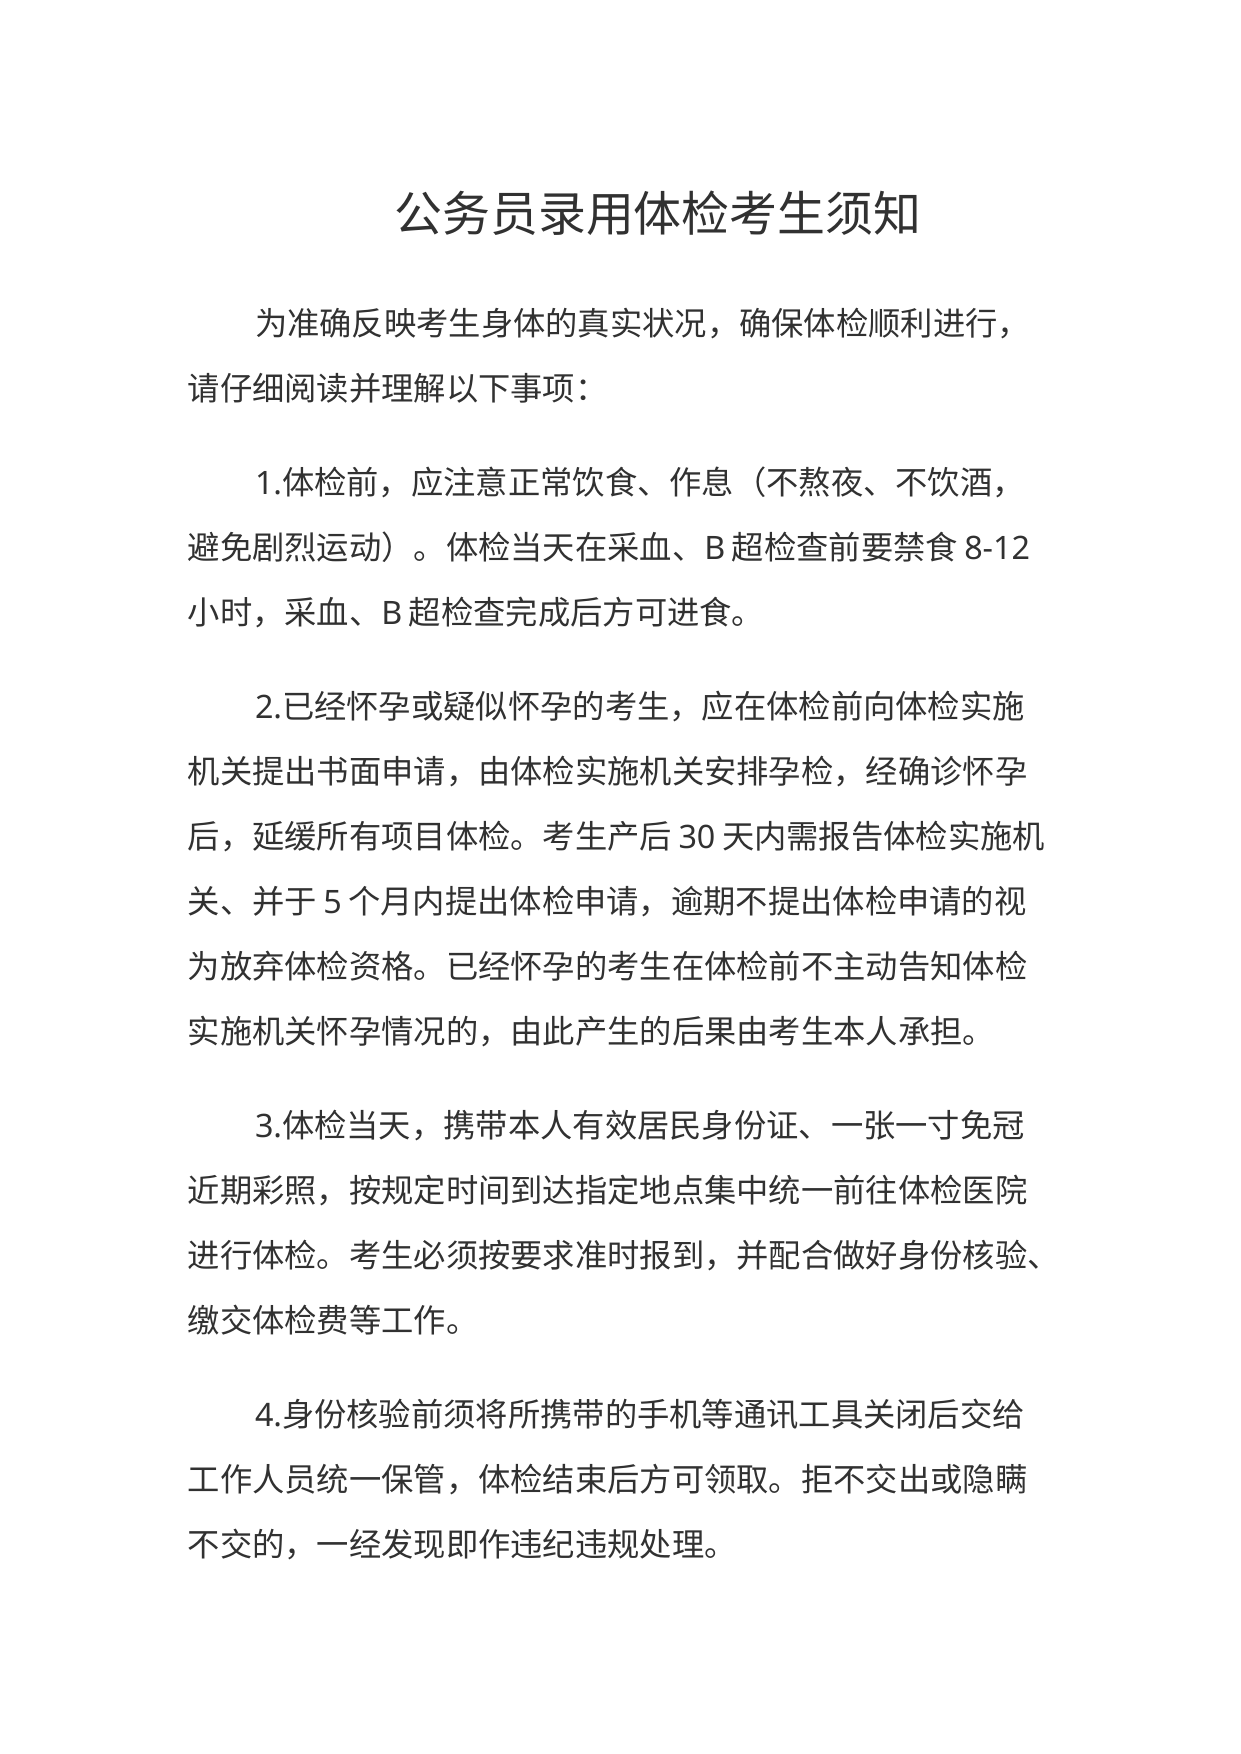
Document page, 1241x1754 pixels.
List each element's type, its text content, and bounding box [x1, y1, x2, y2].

text 公务员录用体检考生须知 [262, 162, 1053, 259]
text 1.体检前，应注意正常饮食、作息（不熬夜、不饮酒，避免剧烈运动）。体检当天在采血、B超检查前要禁食8-12小时，采血、B超检查完成后方可进食。 [187, 448, 1053, 643]
text 4.身份核验前须将所携带的手机等通讯工具关闭后交给工作人员统一保管，体检结束后方可领取。拒不交出或隐瞒不交的，一经发现即作违纪违规处理。 [187, 1380, 1053, 1575]
text 2.已经怀孕或疑似怀孕的考生，应在体检前向体检实施机关提出书面申请，由体检实施机关安排孕检，经确诊怀孕后，延缓所有项目体检。考生产后30天内需报告体检实施机关、并于5个月内提出体检申请，逾期不提出体检申请的视为放弃体检资格。已经怀孕的考生在体检前不主动告知体检实施机关怀孕情况的，由此产生的后果由考生本人承担。 [187, 672, 1053, 1062]
text 3.体检当天，携带本人有效居民身份证、一张一寸免冠近期彩照，按规定时间到达指定地点集中统一前往体检医院进行体检。考生必须按要求准时报到，并配合做好身份核验、缴交体检费等工作。 [187, 1091, 1053, 1351]
text 为准确反映考生身体的真实状况，确保体检顺利进行，请仔细阅读并理解以下事项： [187, 289, 1053, 419]
